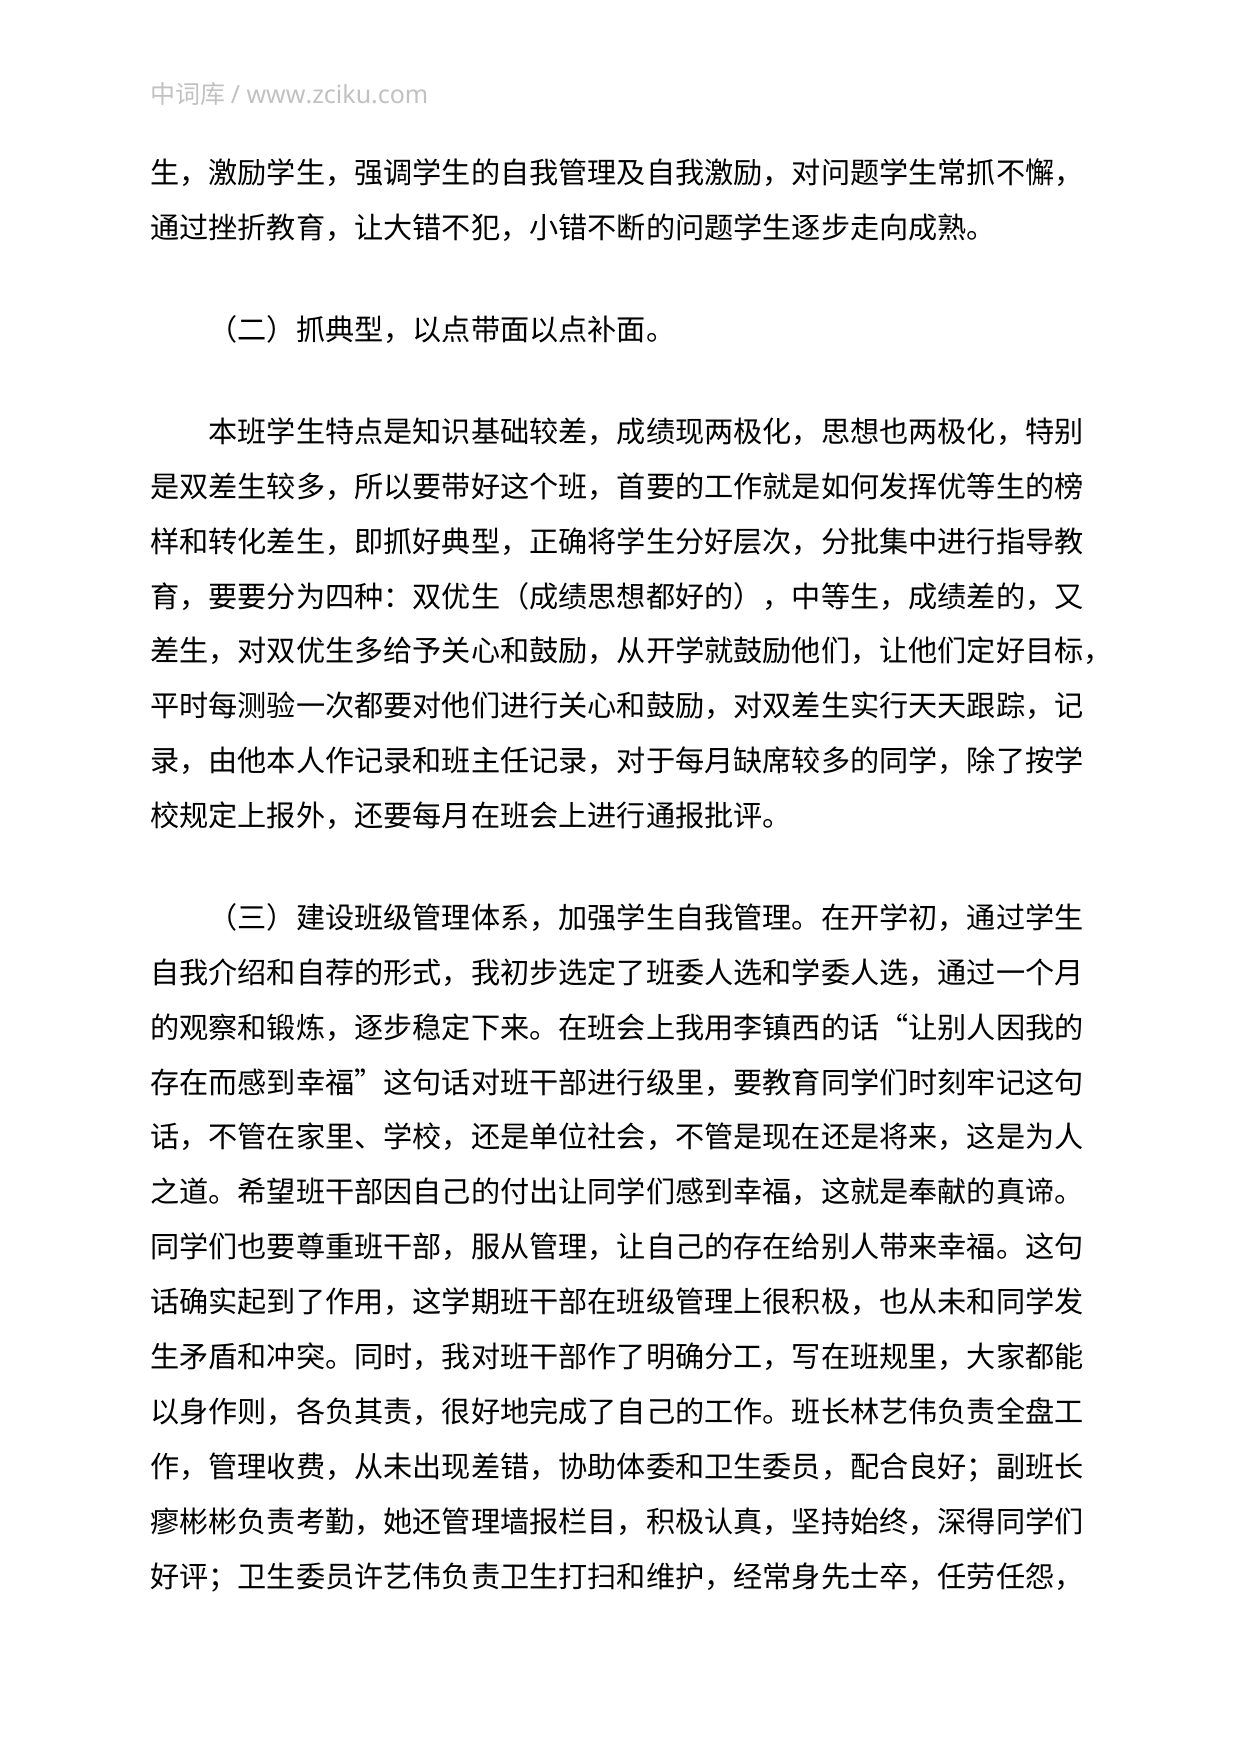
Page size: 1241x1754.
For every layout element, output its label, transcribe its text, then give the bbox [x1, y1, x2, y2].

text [150, 894, 1090, 1596]
text 本班学生特点是知识基础较差，成绩现两极化，思想也两极化，特别是双差生较多，所以要带好这个班，首要的工作就是如何发挥优等生的榜样和转化差生，即抓好典型，正确将学生分好层次，分批集中进行指导教育，要要分为四种：双优生（成绩思想都好的），中等生，成绩差的，又差生，对双优生多给予关心和鼓励，从开学就鼓励他们，让他们定好目标，平时每测验一次都要对他们进行关心和鼓励，对双差生实行天天跟踪，记录，由他本人作记录和班主任记录，对于每月缺席较多的同学，除了按学校规定上报外，还要每月在班会上进行通报批评。 [150, 408, 1090, 835]
text （二）抓典型，以点带面以点补面。 [150, 307, 1090, 349]
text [150, 150, 1090, 247]
